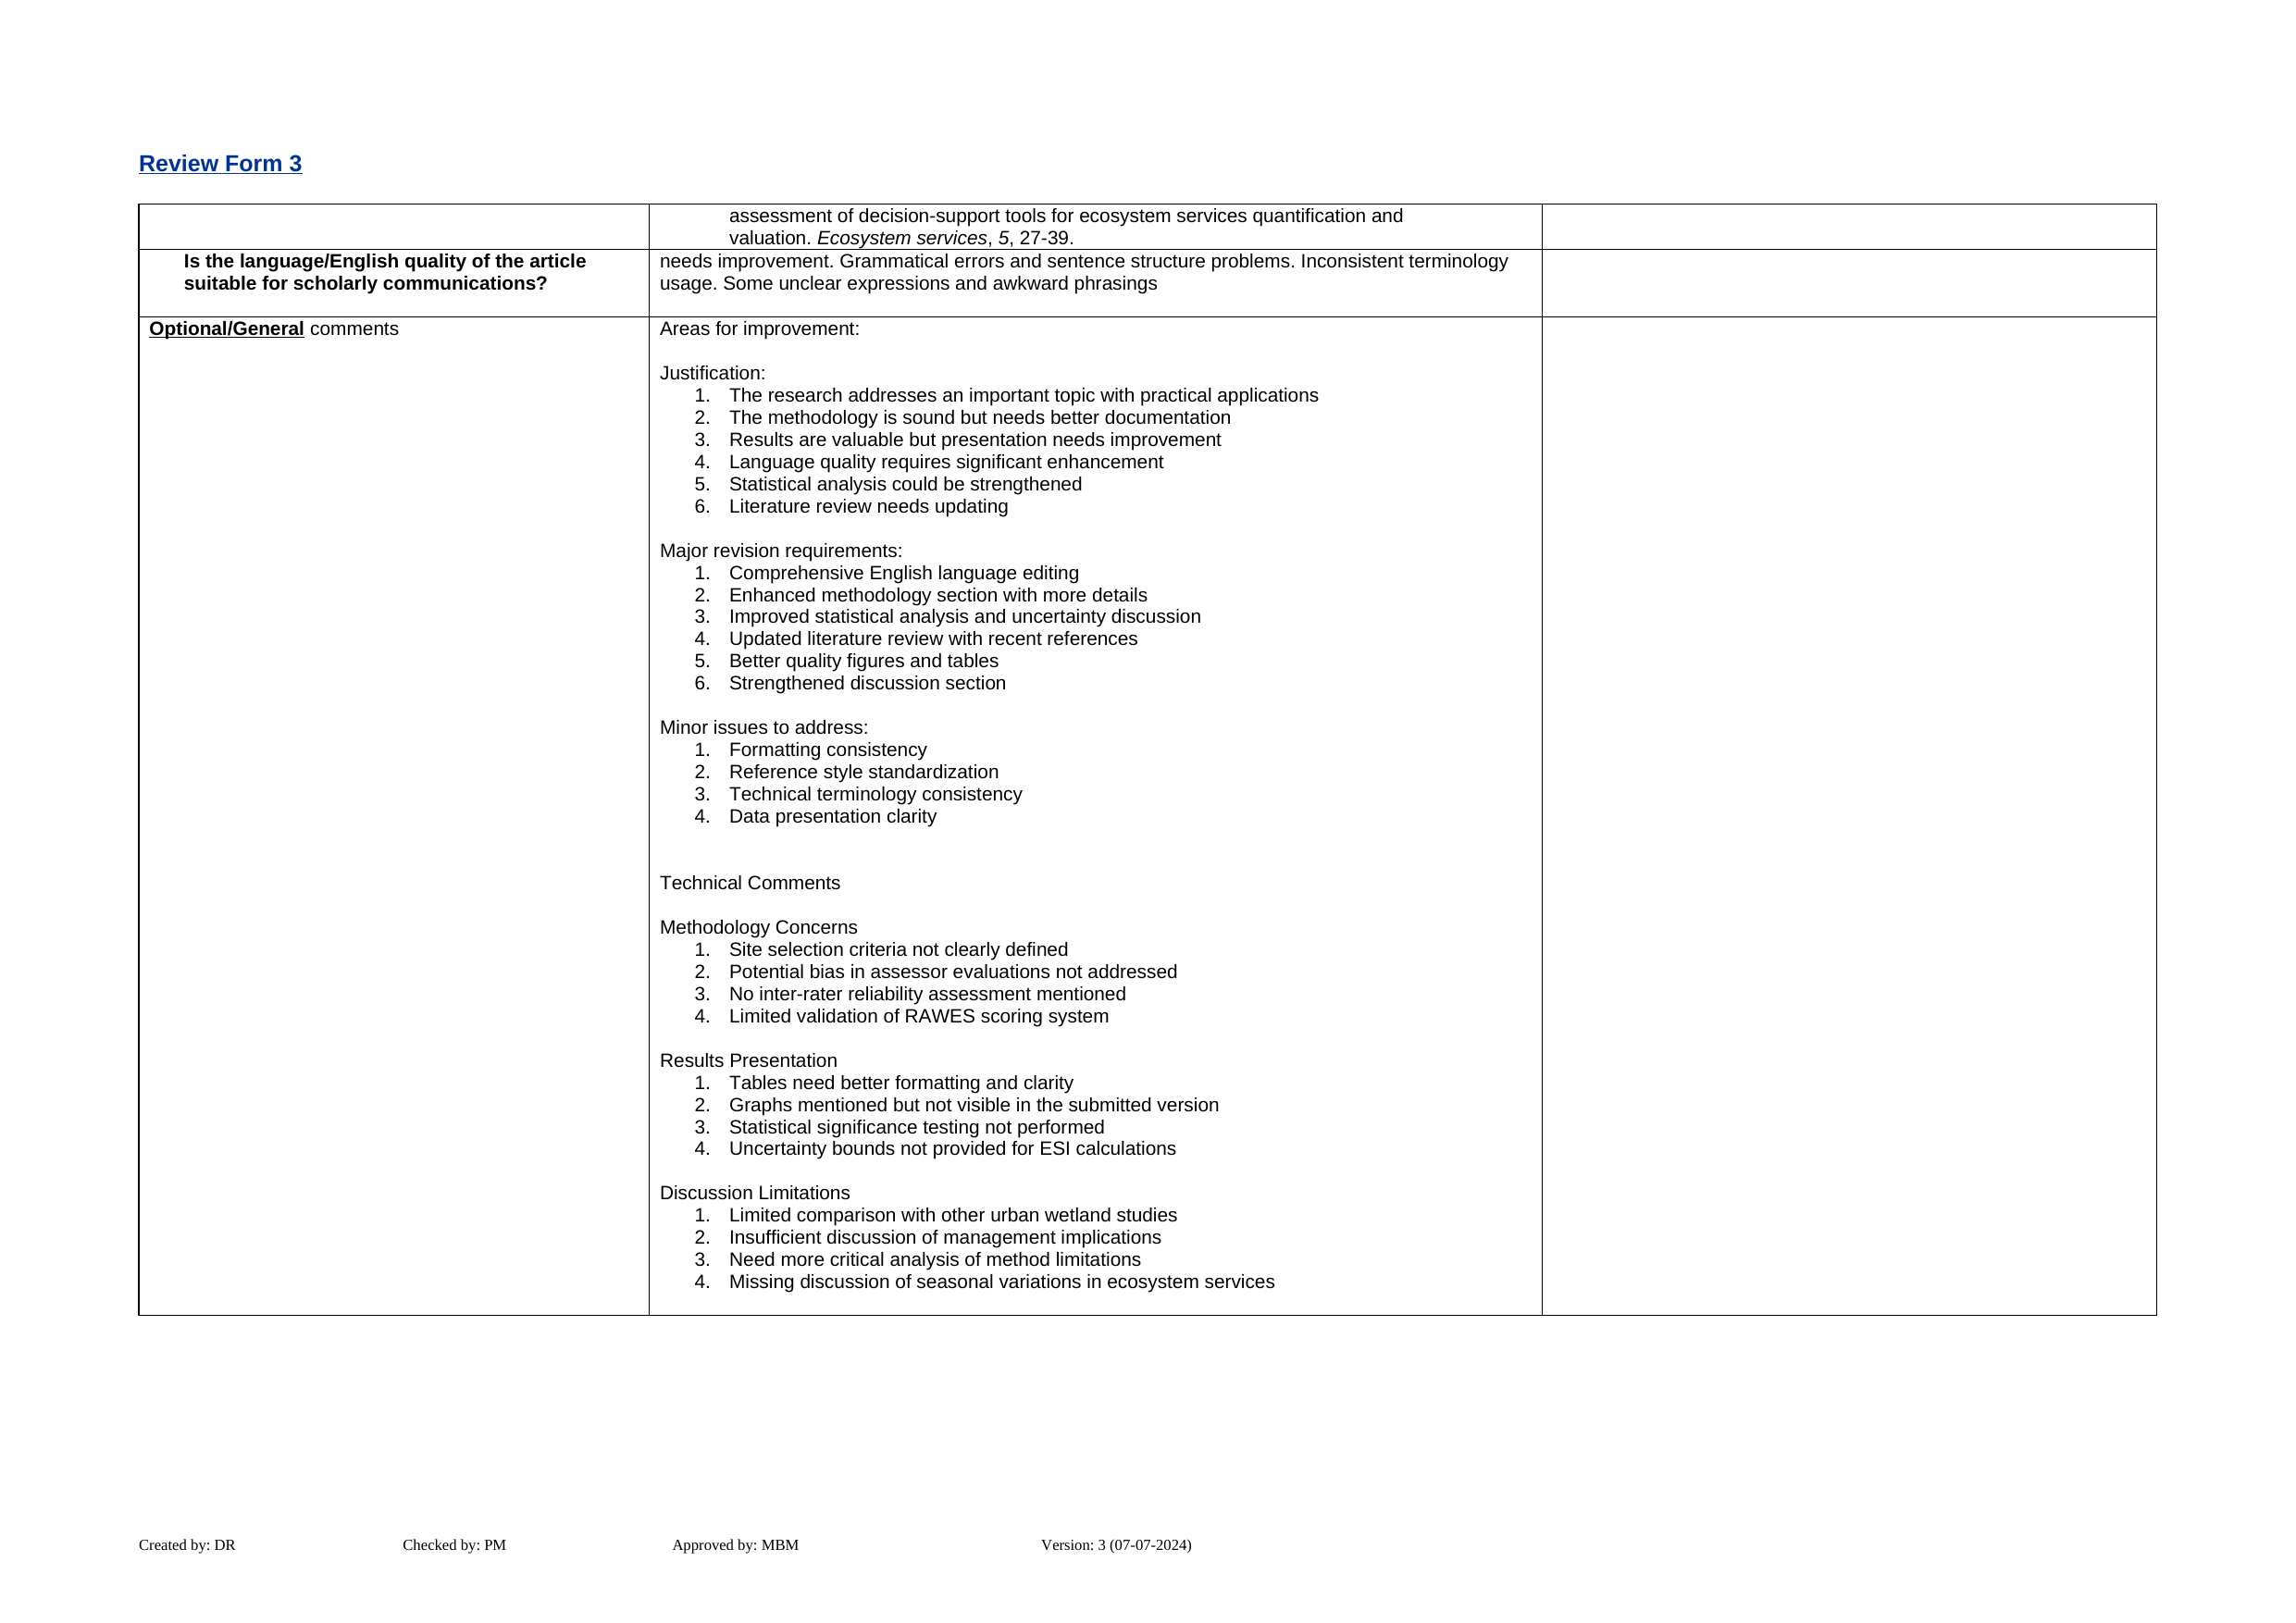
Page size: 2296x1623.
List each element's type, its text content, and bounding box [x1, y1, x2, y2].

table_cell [650, 204, 1542, 249]
table_cell Is the language/English quality of the article suitable for scholarly communications? [140, 250, 649, 316]
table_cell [140, 204, 649, 249]
table_cell [1543, 317, 2156, 1315]
table_cell [1543, 250, 2156, 316]
table_cell Areas for improvement: Justification: The research addresses an important topic with practical applications The methodology is sound but needs better documentation Results are valuable but presentation needs improvement Language quality requires significant enhancement Statistical analysis could be strengthened Literature review needs updating Major revision requirements: Comprehensive English language editing Enhanced methodology section with more details Improved statistical analysis and uncertainty discussion Updated literature review with recent references Better quality figures and tables Strengthened discussion section Minor issues to address: Formatting consistency Reference style standardization Technical terminology consistency Data presentation clarity Technical Comments Methodology Concerns Site selection criteria not clearly defined Potential bias in assessor evaluations not addressed No inter-rater reliability assessment mentioned Limited validation of RAWES scoring system Results Presentation Tables need better formatting and clarity Graphs mentioned but not visible in the submitted version Statistical significance testing not performed Uncertainty bounds not provided for ESI calculations Discussion Limitations Limited comparison with other urban wetland studies Insufficient discussion of management implications Need more critical analysis of method limitations Missing discussion of seasonal variations in ecosystem services [650, 317, 1542, 1315]
table_cell [1543, 204, 2156, 249]
table_cell Optional/General comments [140, 317, 649, 1315]
table_cell needs improvement. Grammatical errors and sentence structure problems. Inconsistent terminology usage. Some unclear expressions and awkward phrasings [650, 250, 1542, 316]
